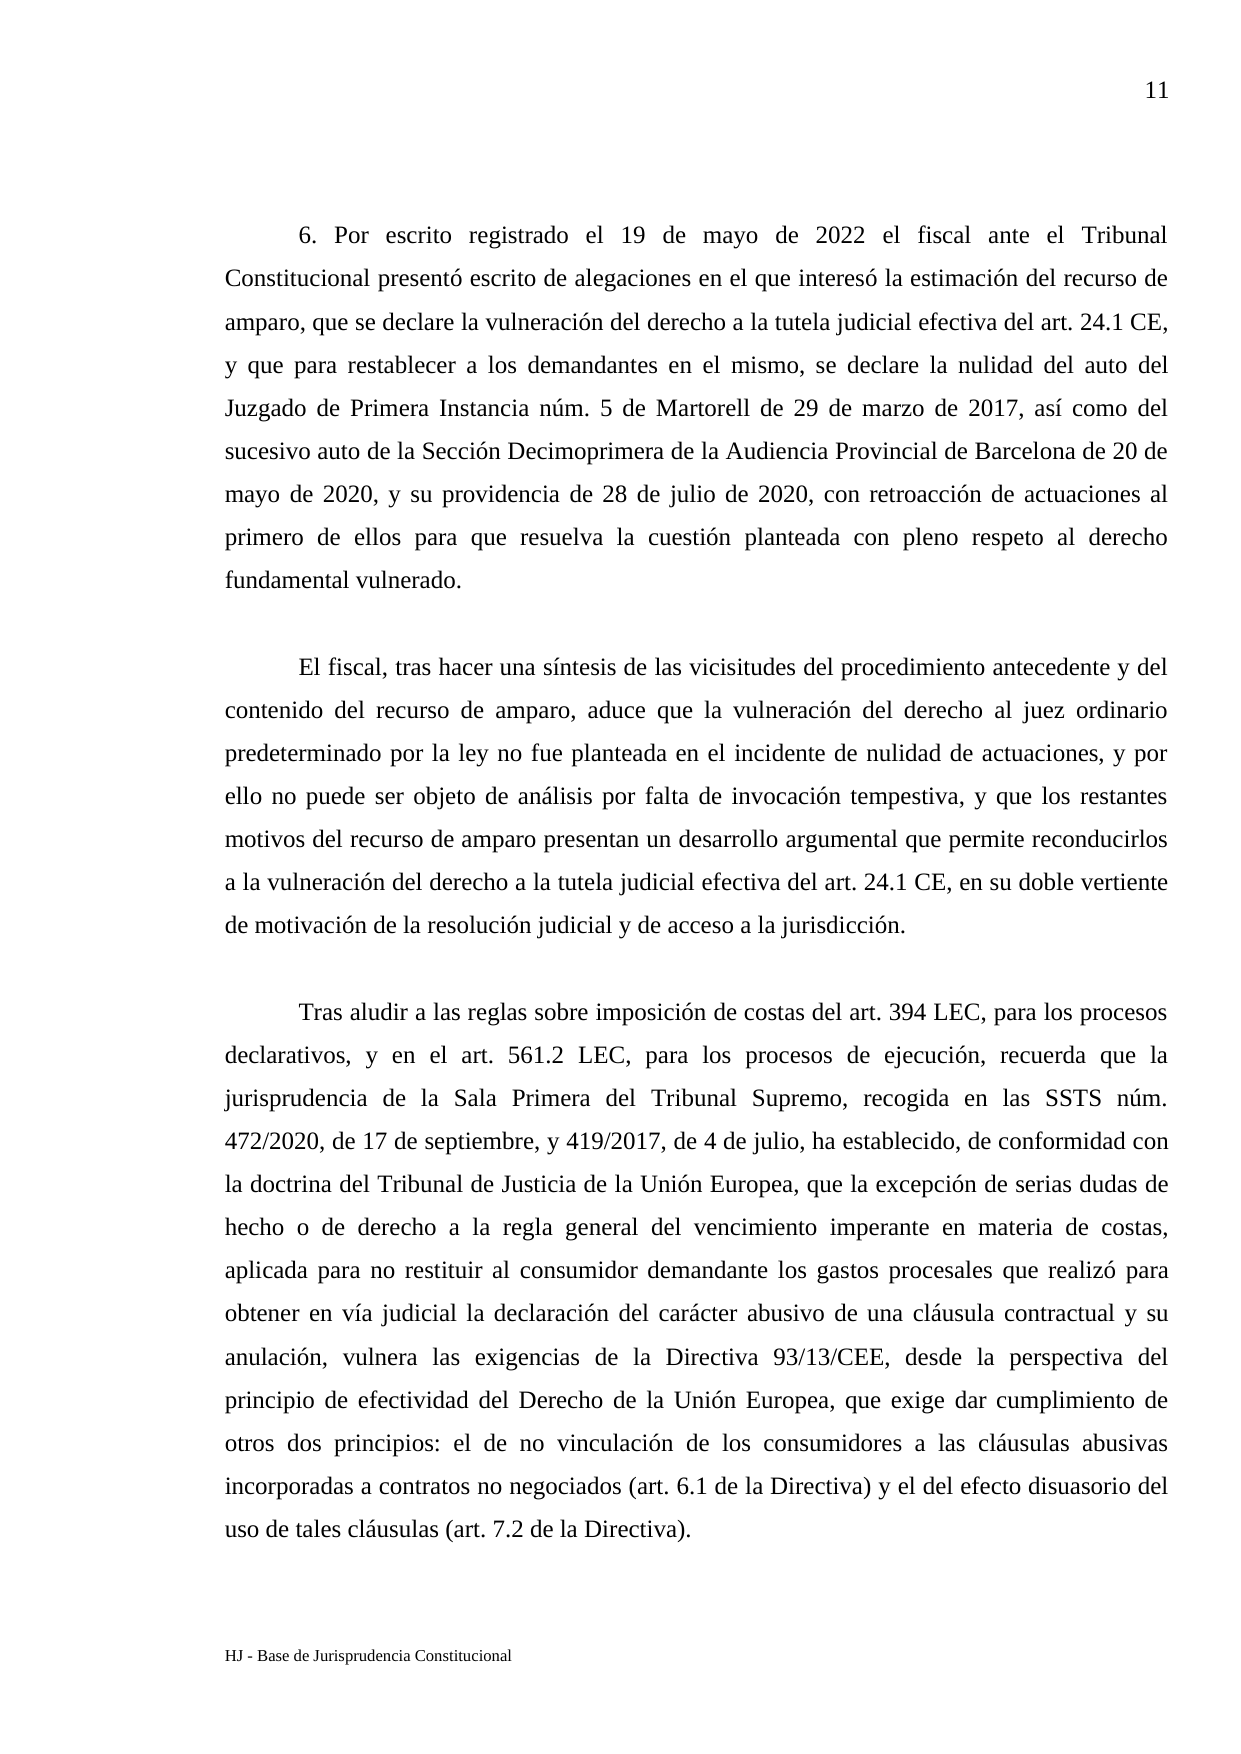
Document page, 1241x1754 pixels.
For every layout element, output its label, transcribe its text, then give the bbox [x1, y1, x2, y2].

text Tras aludir a las reglas sobre imposición de costas del art. 394 LEC, para los procesos declarativos, y en el art. 561.2 LEC, para los procesos de ejecución, recuerda que la jurisprudencia de la Sala Primera del Tribunal Supremo, recogida en las SSTS núm. 472/2020, de 17 de septiembre, y 419/2017, de 4 de julio, ha establecido, de conformidad con la doctrina del Tribunal de Justicia de la Unión Europea, que la excepción de serias dudas de hecho o de derecho a la regla general del vencimiento imperante en materia de costas, aplicada para no restituir al consumidor demandante los gastos procesales que realizó para obtener en vía judicial la declaración del carácter abusivo de una cláusula contractual y su anulación, vulnera las exigencias de la Directiva 93/13/CEE, desde la perspectiva del principio de efectividad del Derecho de la Unión Europea, que exige dar cumplimiento de otros dos principios: el de no vinculación de los consumidores a las cláusulas abusivas incorporadas a contratos no negociados (art. 6.1 de la Directiva) y el del efecto disuasorio del uso de tales cláusulas (art. 7.2 de la Directiva). [224, 997, 1169, 1543]
text 6. Por escrito registrado el 19 de mayo de 2022 el fiscal ante el Tribunal Constitucional presentó escrito de alegaciones en el que interesó la estimación del recurso de amparo, que se declare la vulneración del derecho a la tutela judicial efectiva del art. 24.1 CE, y que para restablecer a los demandantes en el mismo, se declare la nulidad del auto del Juzgado de Primera Instancia núm. 5 de Martorell de 29 de marzo de 2017, así como del sucesivo auto de la Sección Decimoprimera de la Audiencia Provincial de Barcelona de 20 de mayo de 2020, y su providencia de 28 de julio de 2020, con retroacción de actuaciones al primero de ellos para que resuelva la cuestión planteada con pleno respeto al derecho fundamental vulnerado. [224, 220, 1169, 594]
text El fiscal, tras hacer una síntesis de las vicisitudes del procedimiento antecedente y del contenido del recurso de amparo, aduce que la vulneración del derecho al juez ordinario predeterminado por la ley no fue planteada en el incidente de nulidad de actuaciones, y por ello no puede ser objeto de análisis por falta de invocación tempestiva, y que los restantes motivos del recurso de amparo presentan un desarrollo argumental que permite reconducirlos a la vulneración del derecho a la tutela judicial efectiva del art. 24.1 CE, en su doble vertiente de motivación de la resolución judicial y de acceso a la jurisdicción. [224, 652, 1169, 939]
